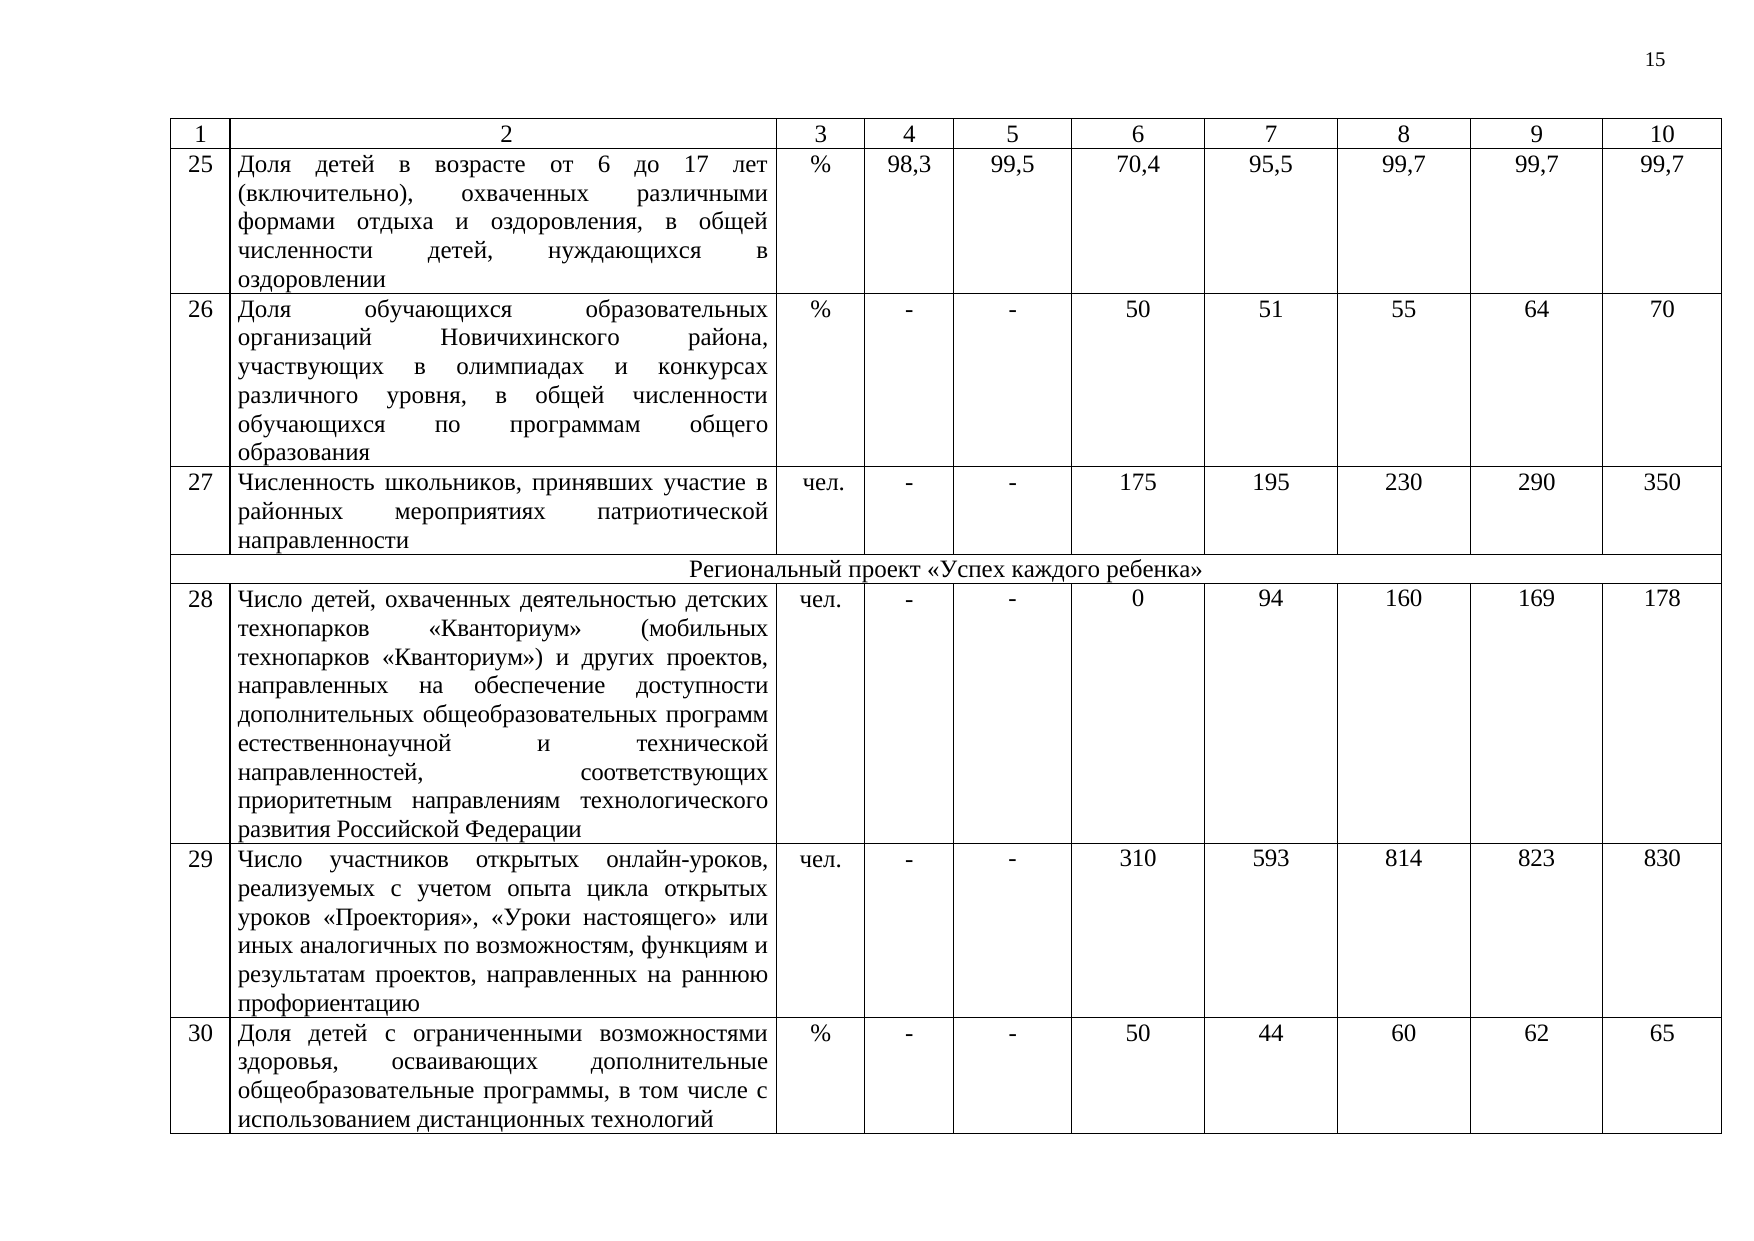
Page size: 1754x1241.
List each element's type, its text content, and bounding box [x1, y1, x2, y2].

table_header 4 [865, 119, 953, 148]
table_cell - [954, 844, 1071, 1017]
table_cell Доля обучающихся образовательных организаций Новичихинского района, участвующих в олимпиадах и конкурсах различного уровня, в общей численности обучающихся по программам общего образования [231, 294, 776, 466]
table_header 10 [1603, 119, 1721, 148]
table_cell чел. [777, 584, 864, 843]
table_cell 99,7 [1603, 149, 1721, 293]
table_cell Региональный проект «Успех каждого ребенка» [171, 555, 1721, 583]
table_cell 70,4 [1072, 149, 1204, 293]
table_cell 99,7 [1338, 149, 1470, 293]
table_cell 29 [171, 844, 229, 1017]
table_cell чел. [777, 844, 864, 1017]
table_header 3 [777, 119, 864, 148]
table_cell 99,5 [954, 149, 1071, 293]
table_cell 64 [1471, 294, 1602, 466]
table_header 1 [171, 119, 229, 148]
table_cell Число участников открытых онлайн-уроков, реализуемых с учетом опыта цикла открытых уроков «Проектория», «Уроки настоящего» или иных аналогичных по возможностям, функциям и результатам проектов, направленных на раннюю профориентацию [231, 844, 776, 1017]
table_cell 55 [1338, 294, 1470, 466]
table_cell - [954, 1018, 1071, 1133]
table_cell Доля детей в возрасте от 6 до 17 лет (включительно), охваченных различными формами отдыха и оздоровления, в общей численности детей, нуждающихся в оздоровлении [231, 149, 776, 293]
table_cell - [954, 584, 1071, 843]
table_cell 593 [1205, 844, 1337, 1017]
table_cell 50 [1072, 294, 1204, 466]
table_header 9 [1471, 119, 1602, 148]
table_cell Численность школьников, принявших участие в районных мероприятиях патриотической направленности [231, 467, 776, 553]
table_cell - [865, 844, 953, 1017]
table_cell - [865, 1018, 953, 1133]
table_cell 50 [1072, 1018, 1204, 1133]
table_cell 28 [171, 584, 229, 843]
table_cell 178 [1603, 584, 1721, 843]
table_cell 230 [1338, 467, 1470, 553]
table_cell 290 [1471, 467, 1602, 553]
table_cell 310 [1072, 844, 1204, 1017]
table_cell 99,7 [1471, 149, 1602, 293]
table_cell - [865, 294, 953, 466]
table_cell 30 [171, 1018, 229, 1133]
table_cell 169 [1471, 584, 1602, 843]
table_cell 830 [1603, 844, 1721, 1017]
table_cell 98,3 [865, 149, 953, 293]
table_cell 814 [1338, 844, 1470, 1017]
table_cell 62 [1471, 1018, 1602, 1133]
table_cell Число детей, охваченных деятельностью детских технопарков «Кванториум» (мобильных технопарков «Кванториум») и других проектов, направленных на обеспечение доступности дополнительных общеобразовательных программ естественнонаучной и технической направленностей, соответствующих приоритетным направлениям технологического развития Российской Федерации [231, 584, 776, 843]
table_cell чел. [777, 467, 864, 553]
table_cell 60 [1338, 1018, 1470, 1133]
table_cell 70 [1603, 294, 1721, 466]
table_cell 0 [1072, 584, 1204, 843]
table_cell % [777, 149, 864, 293]
table_cell 25 [171, 149, 229, 293]
table_cell 65 [1603, 1018, 1721, 1133]
table_cell 44 [1205, 1018, 1337, 1133]
table_cell 175 [1072, 467, 1204, 553]
table_header 6 [1072, 119, 1204, 148]
table_cell % [777, 294, 864, 466]
table_header 7 [1205, 119, 1337, 148]
table_cell 823 [1471, 844, 1602, 1017]
table_cell % [777, 1018, 864, 1133]
table_cell 160 [1338, 584, 1470, 843]
table_cell 27 [171, 467, 229, 553]
table_cell 94 [1205, 584, 1337, 843]
table_cell - [954, 467, 1071, 553]
table_header 8 [1338, 119, 1470, 148]
table_cell 195 [1205, 467, 1337, 553]
table_header 2 [231, 119, 776, 148]
table_cell 95,5 [1205, 149, 1337, 293]
table_cell 26 [171, 294, 229, 466]
table_cell - [865, 467, 953, 553]
table_cell - [954, 294, 1071, 466]
table_header 5 [954, 119, 1071, 148]
table_cell - [865, 584, 953, 843]
table_cell 350 [1603, 467, 1721, 553]
table_cell 51 [1205, 294, 1337, 466]
table_cell Доля детей с ограниченными возможностями здоровья, осваивающих дополнительные общеобразовательные программы, в том числе с использованием дистанционных технологий [231, 1018, 776, 1133]
